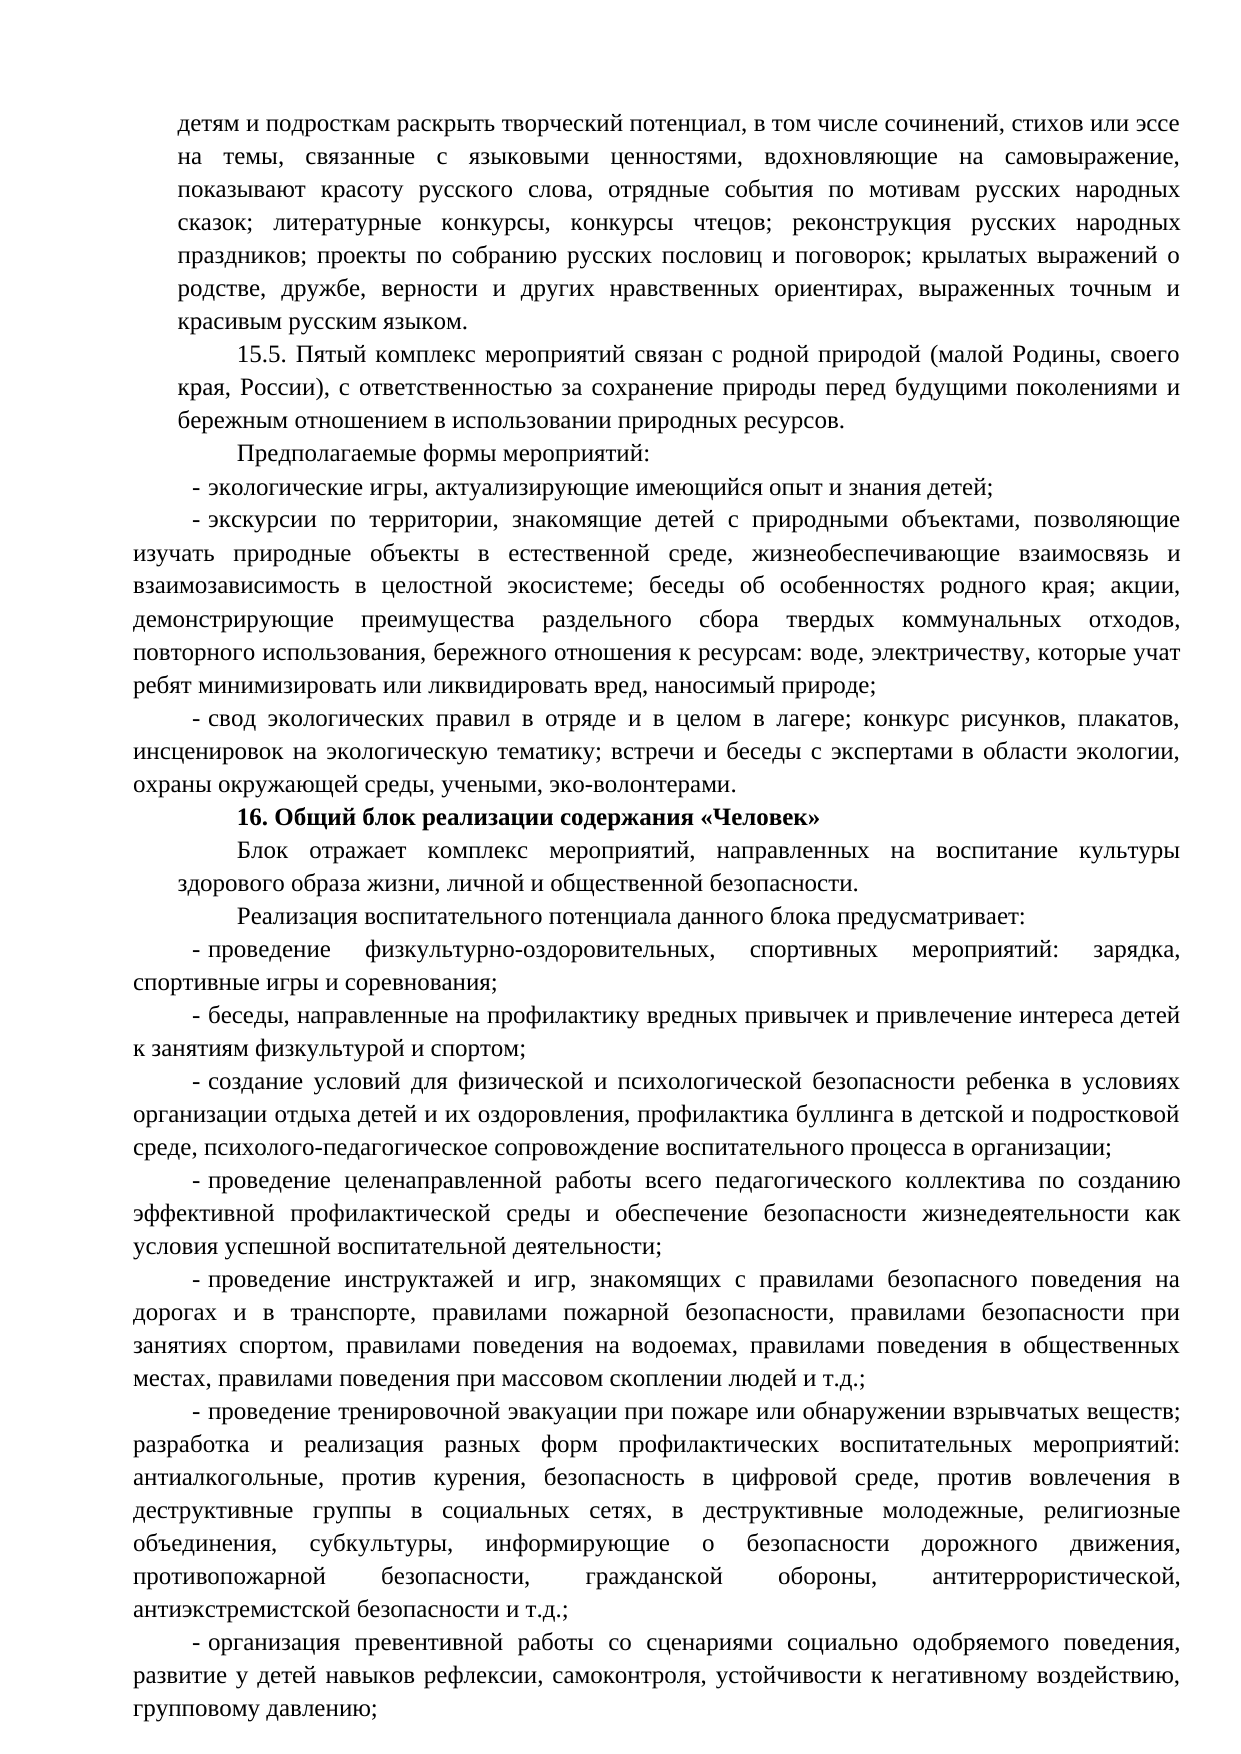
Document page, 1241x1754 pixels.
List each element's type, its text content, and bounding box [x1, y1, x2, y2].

text Реализация воспитательного потенциала данного блока предусматривает: [177, 901, 1181, 929]
text 16. Общий блок реализации содержания «Человек» [177, 802, 1181, 831]
text Блок отражает комплекс мероприятий, направленных на воспитание культуры здорового образа жизни, личной и общественной безопасности. [177, 835, 1181, 897]
list экскурсии по территории, знакомящие детей с природными объектами, позволяющие изучать природные объекты в естественной среде, жизнеобеспечивающие взаимосвязь и взаимозависимость в целостной экосистеме; беседы об особенностях родного края; акции, демонстрирующие преимущества раздельного сбора твердых коммунальных отходов, повторного использования, бережного отношения к ресурсам: воде, электричеству, которые учат ребят минимизировать или ликвидировать вред, наносимый природе; [133, 504, 1181, 698]
list проведение целенаправленной работы всего педагогического коллектива по созданию эффективной профилактической среды и обеспечение безопасности жизнедеятельности как условия успешной воспитательной деятельности; [133, 1165, 1181, 1260]
text 15.5. Пятый комплекс мероприятий связан с родной природой (малой Родины, своего края, России), с ответственностью за сохранение природы перед будущими поколениями и бережным отношением в использовании природных ресурсов. [177, 339, 1181, 434]
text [177, 108, 1181, 335]
list проведение физкультурно-оздоровительных, спортивных мероприятий: зарядка, спортивные игры и соревнования; [133, 934, 1181, 996]
list организация превентивной работы со сценариями социально одобряемого поведения, развитие у детей навыков рефлексии, самоконтроля, устойчивости к негативному воздействию, групповому давлению; [133, 1627, 1181, 1722]
list проведение тренировочной эвакуации при пожаре или обнаружении взрывчатых веществ; разработка и реализация разных форм профилактических воспитательных мероприятий: антиалкогольные, против курения, безопасность в цифровой среде, против вовлечения в деструктивные группы в социальных сетях, в деструктивные молодежные, религиозные объединения, субкультуры, информирующие о безопасности дорожного движения, противопожарной безопасности, гражданской обороны, антитеррористической, антиэкстремистской безопасности и т.д.; [133, 1396, 1181, 1623]
list экологические игры, актуализирующие имеющийся опыт и знания детей; [133, 472, 1181, 500]
list беседы, направленные на профилактику вредных привычек и привлечение интереса детей к занятиям физкультурой и спортом; [133, 1000, 1181, 1062]
list свод экологических правил в отряде и в целом в лагере; конкурс рисунков, плакатов, инсценировок на экологическую тематику; встречи и беседы с экспертами в области экологии, охраны окружающей среды, учеными, эко-волонтерами. [133, 703, 1181, 797]
text Предполагаемые формы мероприятий: [177, 438, 1181, 467]
list создание условий для физической и психологической безопасности ребенка в условиях организации отдыха детей и их оздоровления, профилактика буллинга в детской и подростковой среде, психолого-педагогическое сопровождение воспитательного процесса в организации; [133, 1066, 1181, 1161]
list проведение инструктажей и игр, знакомящих с правилами безопасного поведения на дорогах и в транспорте, правилами пожарной безопасности, правилами безопасности при занятиях спортом, правилами поведения на водоемах, правилами поведения в общественных местах, правилами поведения при массовом скоплении людей и т.д.; [133, 1264, 1181, 1392]
